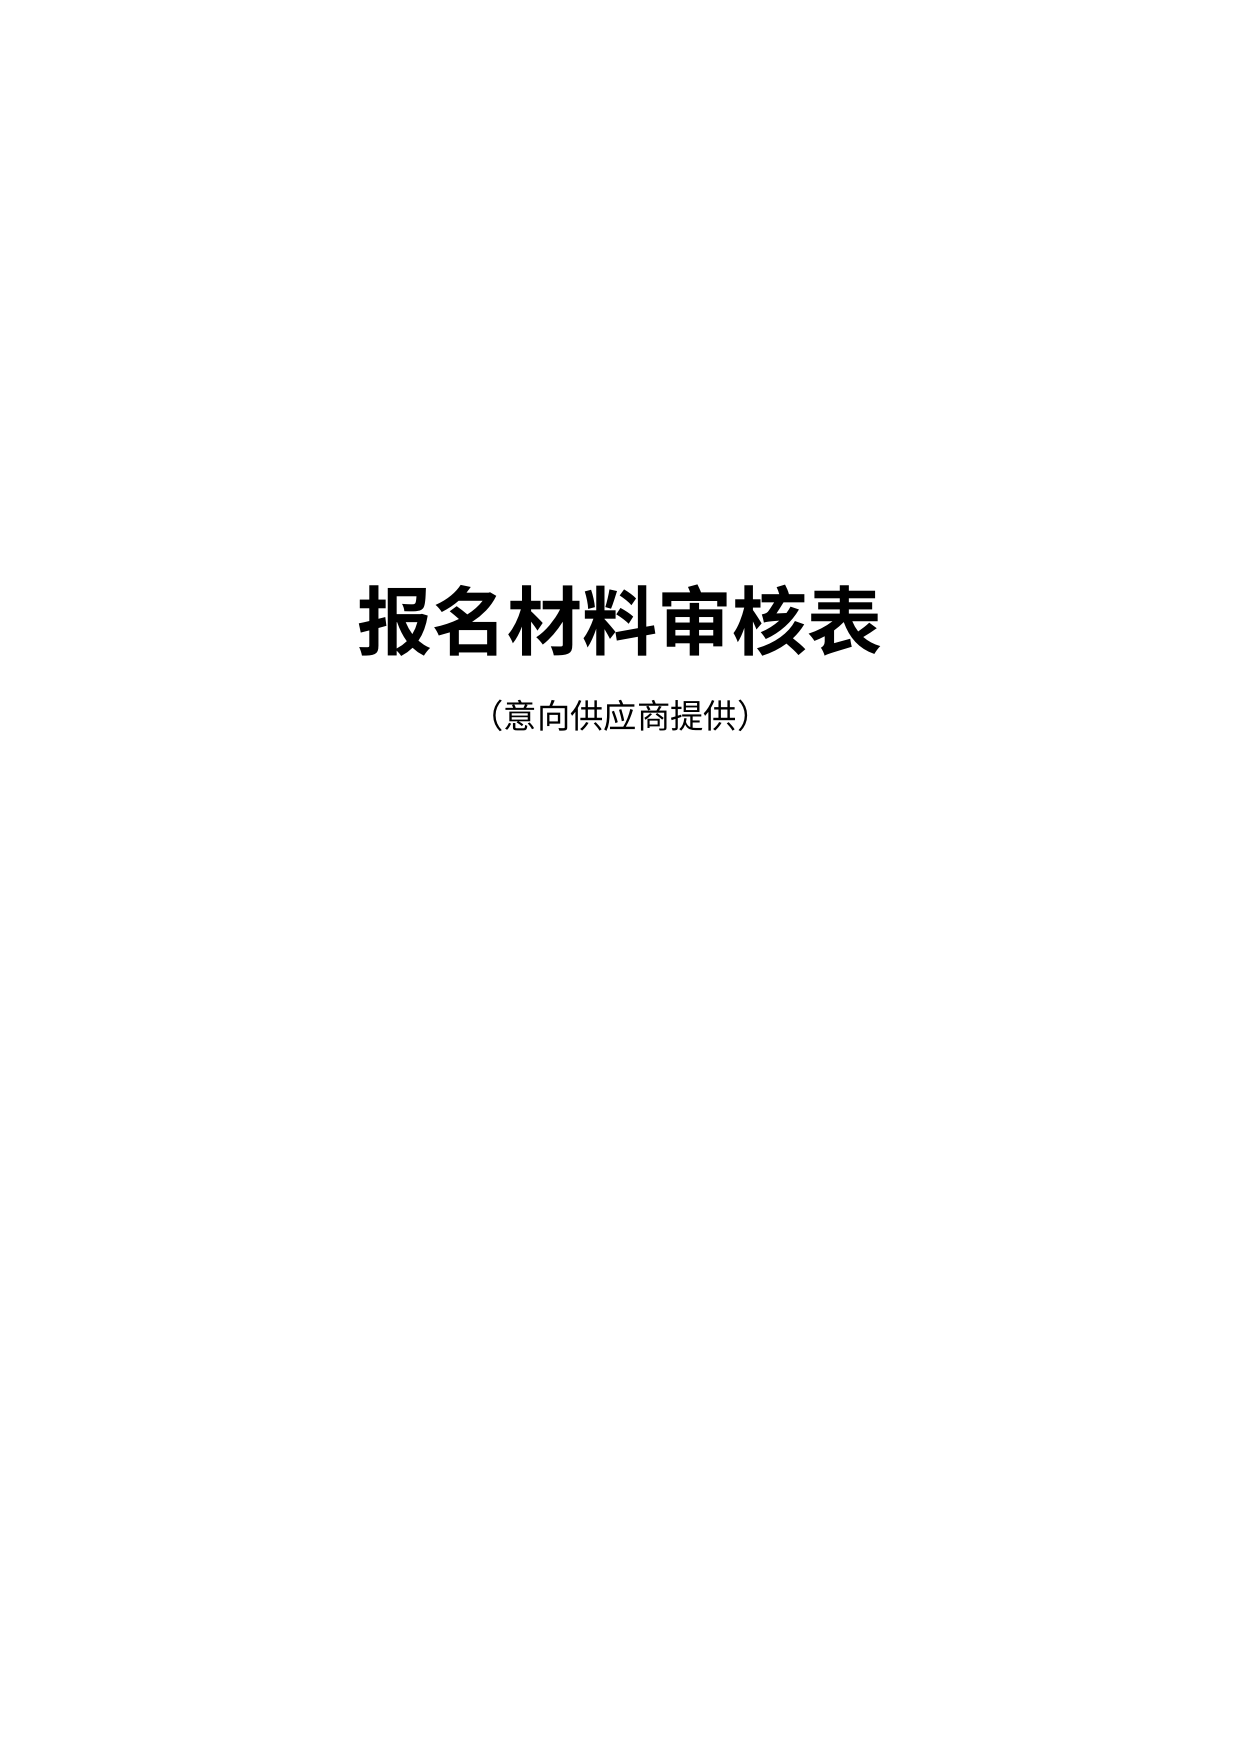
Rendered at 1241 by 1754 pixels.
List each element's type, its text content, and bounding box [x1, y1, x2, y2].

text 报名材料审核表 [187, 552, 1053, 682]
text （意向供应商提供） [187, 682, 1053, 747]
